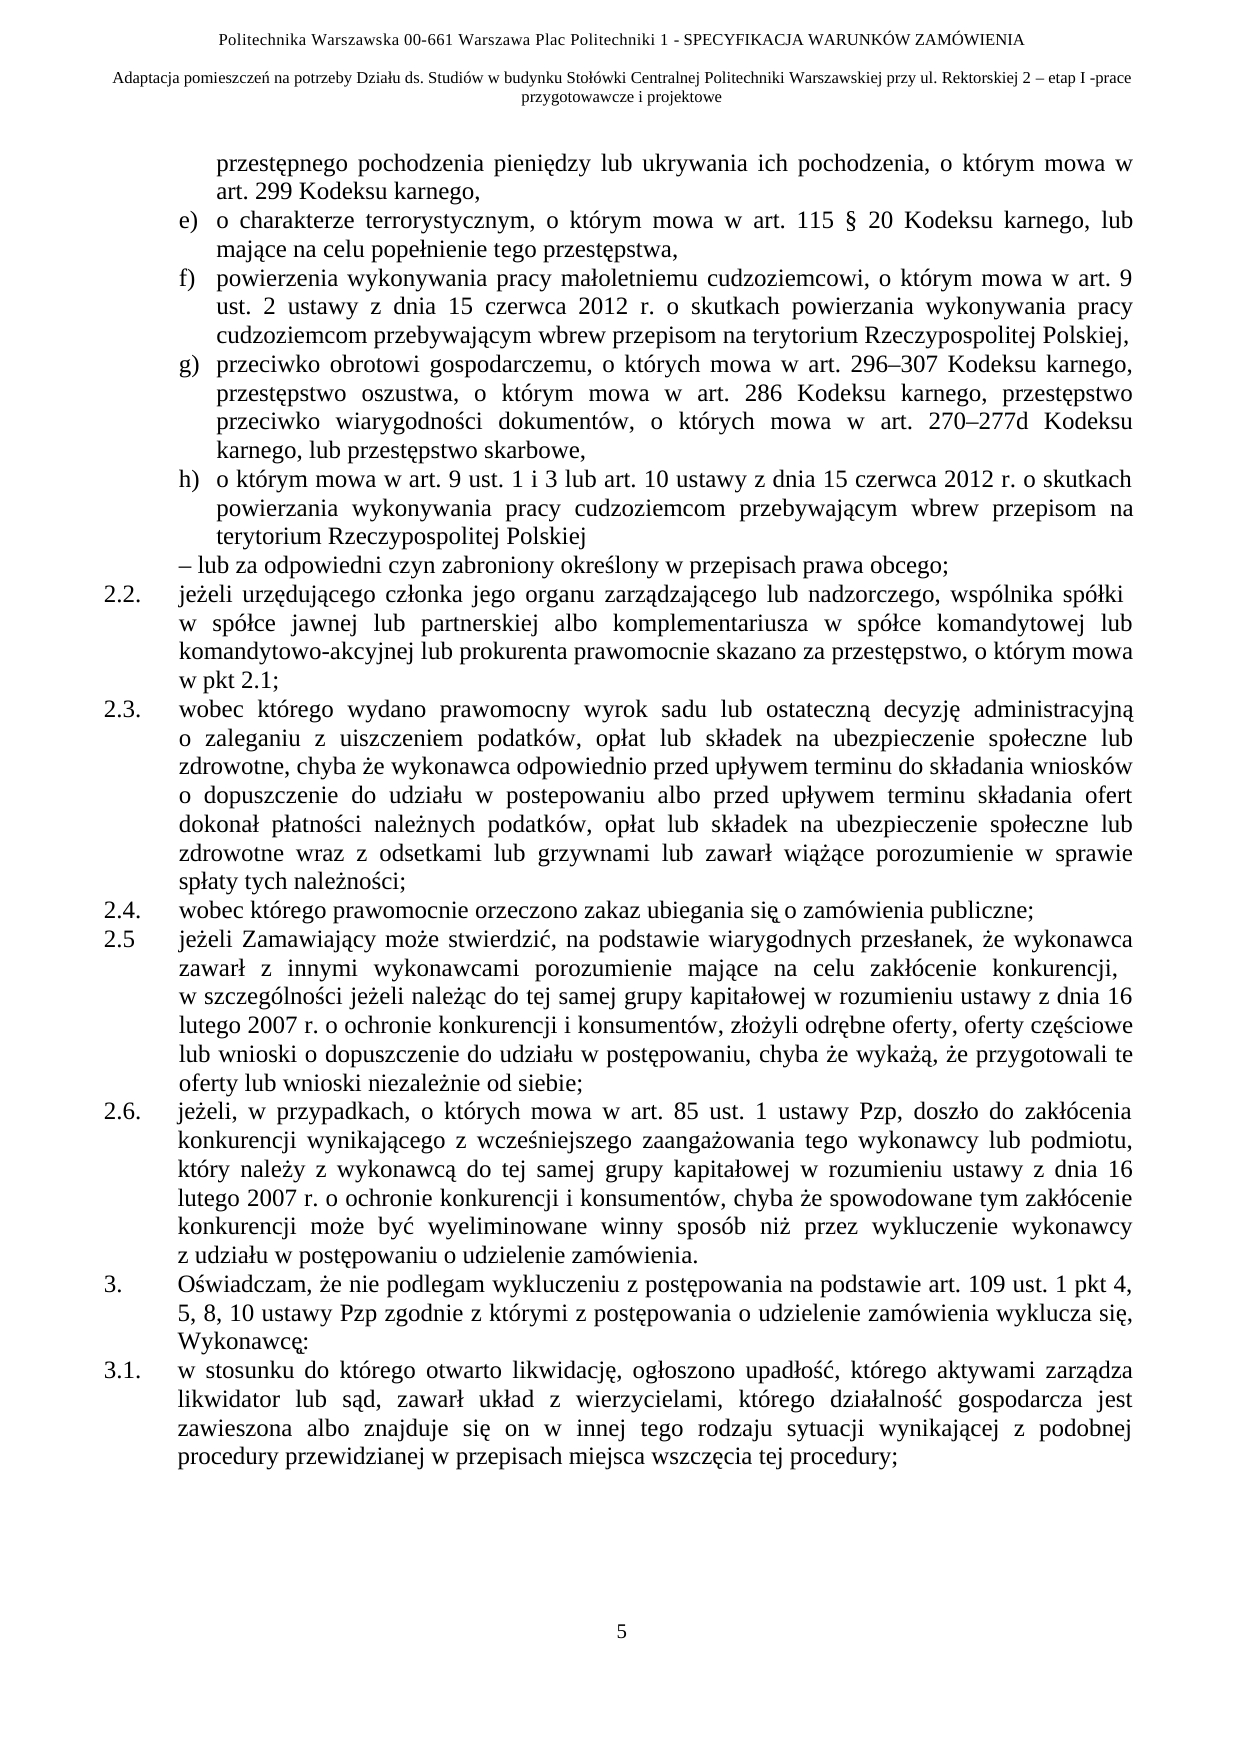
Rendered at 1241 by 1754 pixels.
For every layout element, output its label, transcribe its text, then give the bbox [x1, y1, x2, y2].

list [178, 148, 1134, 205]
text – lub za odpowiedni czyn zabroniony określony w przepisach prawa obcego; [178, 550, 1134, 579]
text 2.5 jeżeli Zamawiający może stwierdzić, na podstawie wiarygodnych przesłanek, że wykonawca zawarł z innymi wykonawcami porozumienie mające na celu zakłócenie konkurencji, w szczególności jeżeli należąc do tej samej grupy kapitałowej w rozumieniu ustawy z dnia 16 lutego 2007 r. o ochronie konkurencji i konsumentów, złożyli odrębne oferty, oferty częściowe lub wnioski o dopuszczenie do udziału w postępowaniu, chyba że wykażą, że przygotowali te oferty lub wnioski niezależnie od siebie; [103, 924, 1134, 1096]
list Oświadczam, że nie podlegam wykluczeniu z postępowania na podstawie art. 109 ust. 1 pkt 4, 5, 8, 10 ustawy Pzp zgodnie z którymi z postępowania o udzielenie zamówienia wyklucza się, Wykonawcę̨: [103, 1269, 1134, 1355]
text 2.3. wobec którego wydano prawomocny wyrok sadu lub ostateczną decyzję administracyjną o zaleganiu z uiszczeniem podatków, opłat lub składek na ubezpieczenie społeczne lub zdrowotne, chyba że wykonawca odpowiednio przed upływem terminu do składania wniosków o dopuszczenie do udziału w postepowaniu albo przed upływem terminu składania ofert dokonał płatności należnych podatków, opłat lub składek na ubezpieczenie społeczne lub zdrowotne wraz z odsetkami lub grzywnami lub zawarł wiążące porozumienie w sprawie spłaty tych należności; [103, 694, 1134, 895]
list o charakterze terrorystycznym, o którym mowa w art. 115 § 20 Kodeksu karnego, lub mające na celu popełnienie tego przestępstwa, [178, 205, 1134, 263]
text 2.6. jeżeli, w przypadkach, o których mowa w art. 85 ust. 1 ustawy Pzp, doszło do zakłócenia konkurencji wynikającego z wcześniejszego zaangażowania tego wykonawcy lub podmiotu, który należy z wykonawcą do tej samej grupy kapitałowej w rozumieniu ustawy z dnia 16 lutego 2007 r. o ochronie konkurencji i konsumentów, chyba że spowodowane tym zakłócenie konkurencji może być wyeliminowane winny sposób niż przez wykluczenie wykonawcy z udziału w postępowaniu o udzielenie zamówienia. [103, 1096, 1134, 1269]
list o którym mowa w art. 9 ust. 1 i 3 lub art. 10 ustawy z dnia 15 czerwca 2012 r. o skutkach powierzania wykonywania pracy cudzoziemcom przebywającym wbrew przepisom na terytorium Rzeczypospolitej Polskiej [178, 464, 1134, 550]
list powierzenia wykonywania pracy małoletniemu cudzoziemcowi, o którym mowa w art. 9 ust. 2 ustawy z dnia 15 czerwca 2012 r. o skutkach powierzania wykonywania pracy cudzoziemcom przebywającym wbrew przepisom na terytorium Rzeczypospolitej Polskiej, [178, 263, 1134, 349]
list przeciwko obrotowi gospodarczemu, o których mowa w art. 296–307 Kodeksu karnego, przestępstwo oszustwa, o którym mowa w art. 286 Kodeksu karnego, przestępstwo przeciwko wiarygodności dokumentów, o których mowa w art. 270–277d Kodeksu karnego, lub przestępstwo skarbowe, [178, 349, 1134, 464]
text 2.4. wobec którego prawomocnie orzeczono zakaz ubiegania się̨ o zamówienia publiczne; [103, 895, 1134, 924]
text 2.2. jeżeli urzędującego członka jego organu zarządzającego lub nadzorczego, wspólnika spółki w spółce jawnej lub partnerskiej albo komplementariusza w spółce komandytowej lub komandytowo-akcyjnej lub prokurenta prawomocnie skazano za przestępstwo, o którym mowa w pkt 2.1; [103, 579, 1134, 694]
list w stosunku do którego otwarto likwidację, ogłoszono upadłość, którego aktywami zarządza likwidator lub sąd, zawarł układ z wierzycielami, którego działalność gospodarcza jest zawieszona albo znajduje się on w innej tego rodzaju sytuacji wynikającej z podobnej procedury przewidzianej w przepisach miejsca wszczęcia tej procedury; [103, 1355, 1134, 1470]
